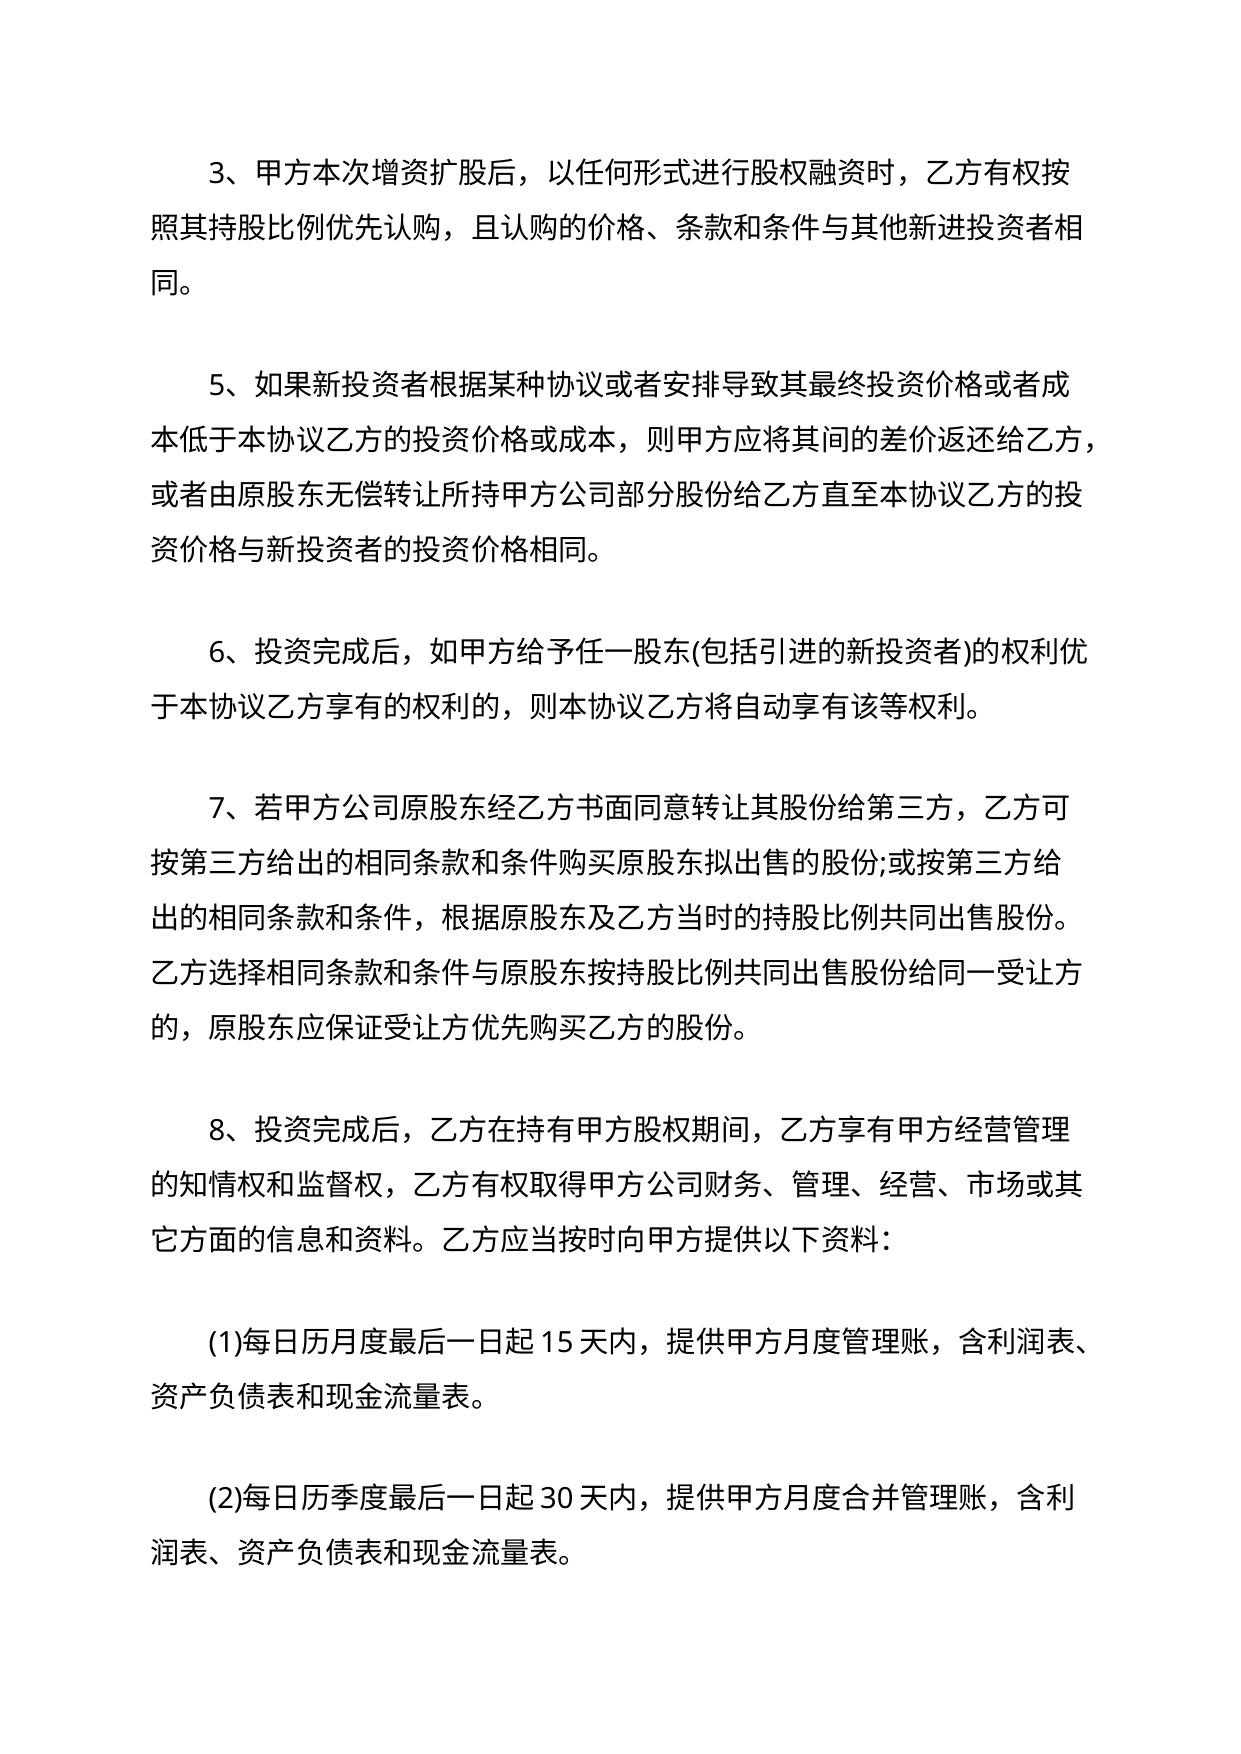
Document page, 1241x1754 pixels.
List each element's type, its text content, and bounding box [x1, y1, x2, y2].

text 3、甲方本次增资扩股后，以任何形式进行股权融资时，乙方有权按照其持股比例优先认购，且认购的价格、条款和条件与其他新进投资者相同。 [150, 150, 1090, 302]
text 5、如果新投资者根据某种协议或者安排导致其最终投资价格或者成本低于本协议乙方的投资价格或成本，则甲方应将其间的差价返还给乙方，或者由原股东无偿转让所持甲方公司部分股份给乙方直至本协议乙方的投资价格与新投资者的投资价格相同。 [150, 362, 1090, 569]
text (2)每日历季度最后一日起30天内，提供甲方月度合并管理账，含利润表、资产负债表和现金流量表。 [150, 1475, 1090, 1572]
text 6、投资完成后，如甲方给予任一股东(包括引进的新投资者)的权利优于本协议乙方享有的权利的，则本协议乙方将自动享有该等权利。 [150, 628, 1090, 726]
text 8、投资完成后，乙方在持有甲方股权期间，乙方享有甲方经营管理的知情权和监督权，乙方有权取得甲方公司财务、管理、经营、市场或其它方面的信息和资料。乙方应当按时向甲方提供以下资料： [150, 1107, 1090, 1259]
text 7、若甲方公司原股东经乙方书面同意转让其股份给第三方，乙方可按第三方给出的相同条款和条件购买原股东拟出售的股份;或按第三方给出的相同条款和条件，根据原股东及乙方当时的持股比例共同出售股份。乙方选择相同条款和条件与原股东按持股比例共同出售股份给同一受让方的，原股东应保证受让方优先购买乙方的股份。 [150, 785, 1090, 1047]
text (1)每日历月度最后一日起15天内，提供甲方月度管理账，含利润表、资产负债表和现金流量表。 [150, 1318, 1090, 1416]
